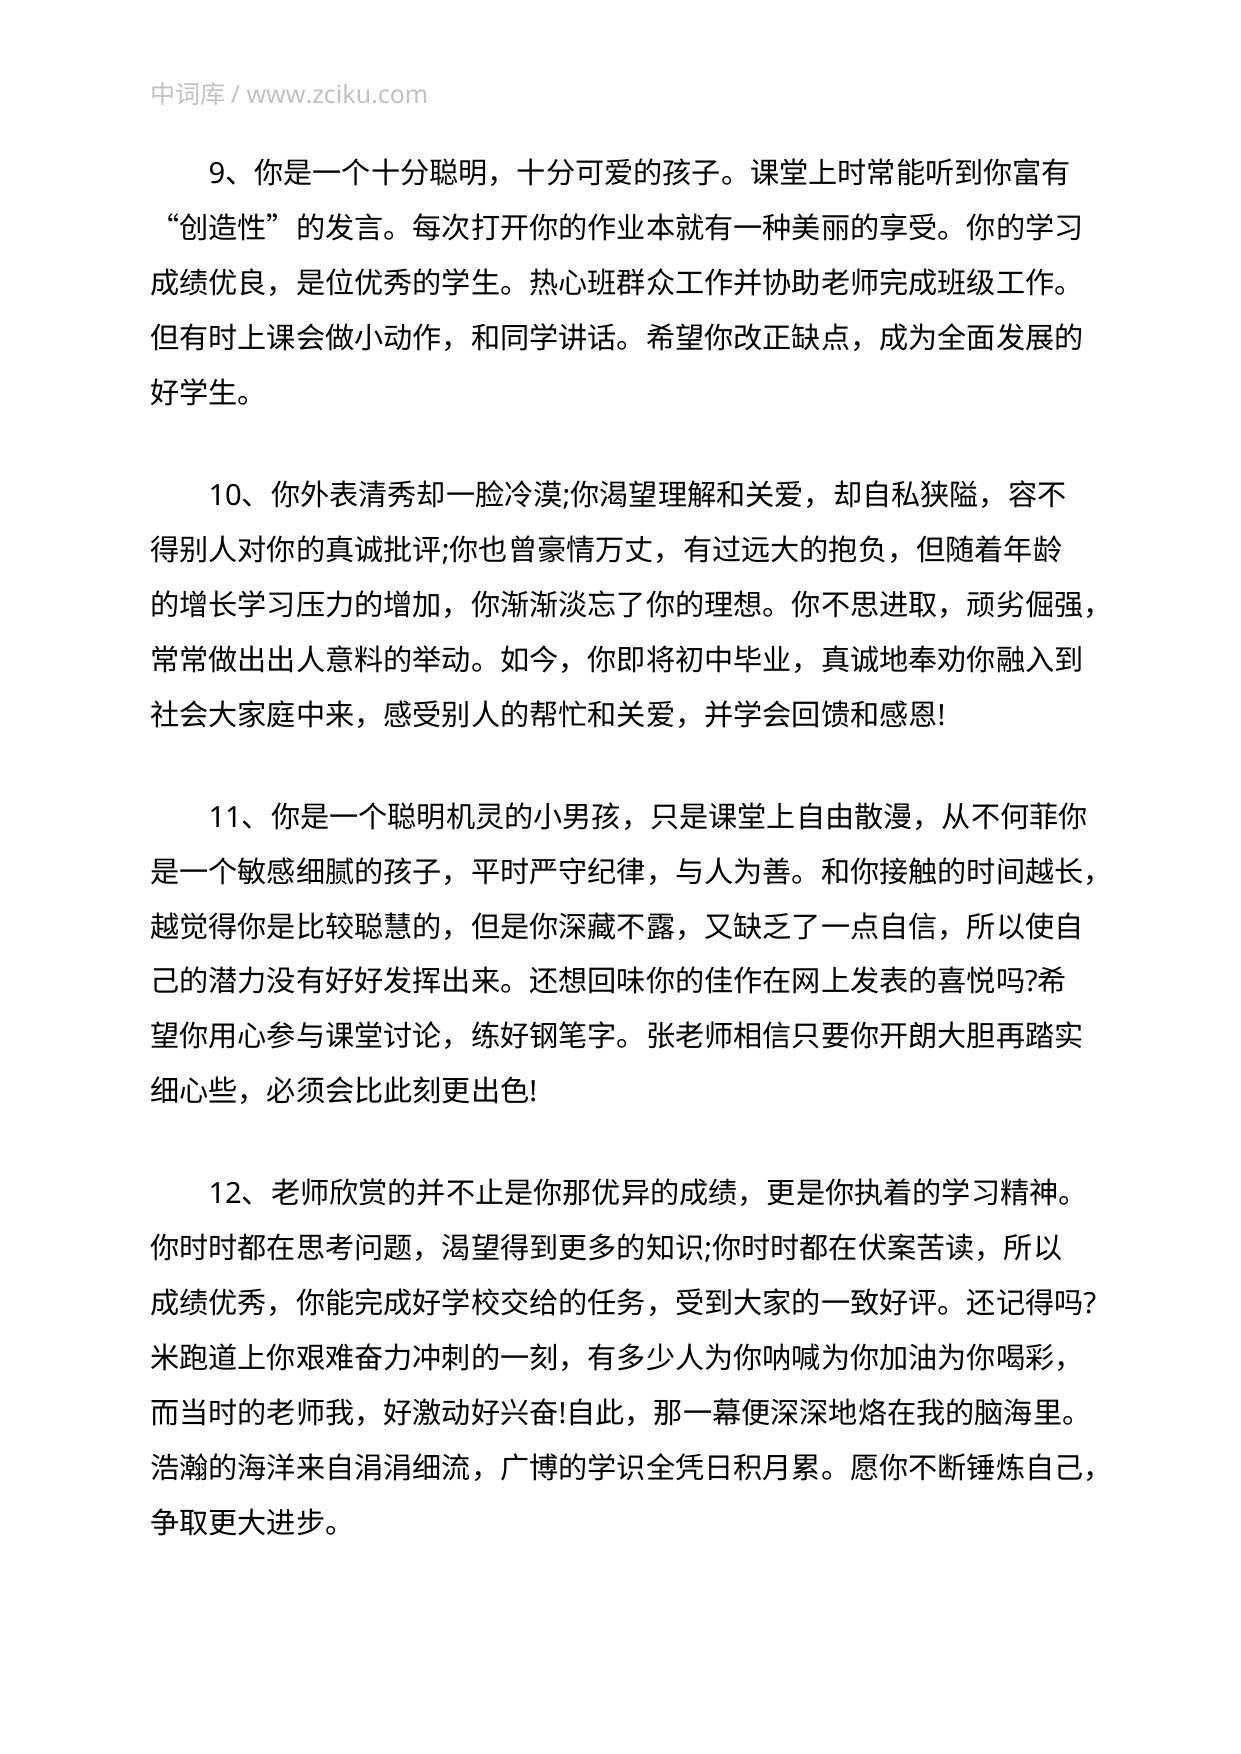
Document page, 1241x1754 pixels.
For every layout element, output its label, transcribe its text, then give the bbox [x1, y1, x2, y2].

text 12、老师欣赏的并不止是你那优异的成绩，更是你执着的学习精神。你时时都在思考问题，渴望得到更多的知识;你时时都在伏案苦读，所以成绩优秀，你能完成好学校交给的任务，受到大家的一致好评。还记得吗?米跑道上你艰难奋力冲刺的一刻，有多少人为你呐喊为你加油为你喝彩，而当时的老师我，好激动好兴奋!自此，那一幕便深深地烙在我的脑海里。浩瀚的海洋来自涓涓细流，广博的学识全凭日积月累。愿你不断锤炼自己，争取更大进步。 [150, 1170, 1090, 1542]
text 9、你是一个十分聪明，十分可爱的孩子。课堂上时常能听到你富有“创造性”的发言。每次打开你的作业本就有一种美丽的享受。你的学习成绩优良，是位优秀的学生。热心班群众工作并协助老师完成班级工作。但有时上课会做小动作，和同学讲话。希望你改正缺点，成为全面发展的好学生。 [150, 150, 1090, 412]
text 11、你是一个聪明机灵的小男孩，只是课堂上自由散漫，从不何菲你是一个敏感细腻的孩子，平时严守纪律，与人为善。和你接触的时间越长，越觉得你是比较聪慧的，但是你深藏不露，又缺乏了一点自信，所以使自己的潜力没有好好发挥出来。还想回味你的佳作在网上发表的喜悦吗?希望你用心参与课堂讨论，练好钢笔字。张老师相信只要你开朗大胆再踏实细心些，必须会比此刻更出色! [150, 793, 1090, 1110]
text 10、你外表清秀却一脸冷漠;你渴望理解和关爱，却自私狭隘，容不得别人对你的真诚批评;你也曾豪情万丈，有过远大的抱负，但随着年龄的增长学习压力的增加，你渐渐淡忘了你的理想。你不思进取，顽劣倔强，常常做出出人意料的举动。如今，你即将初中毕业，真诚地奉劝你融入到社会大家庭中来，感受别人的帮忙和关爱，并学会回馈和感恩! [150, 471, 1090, 734]
